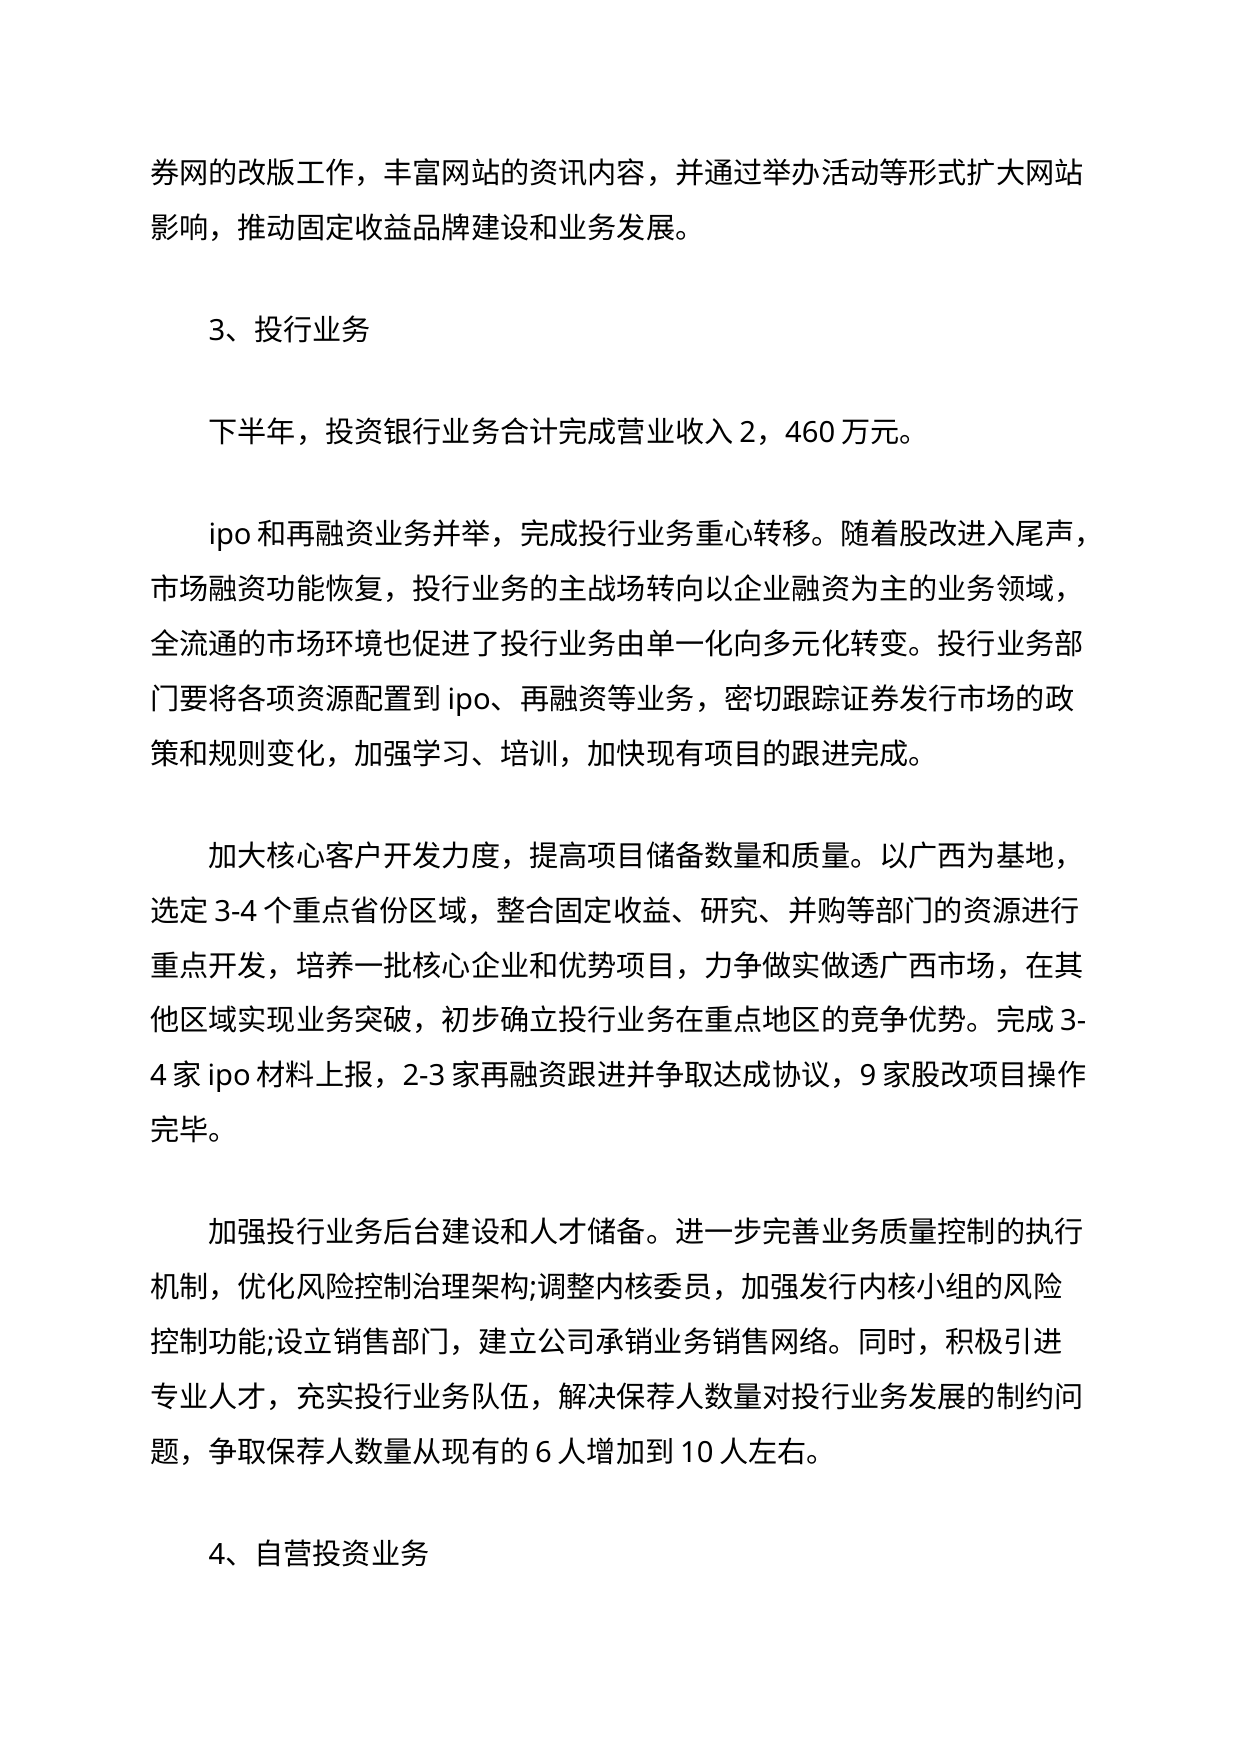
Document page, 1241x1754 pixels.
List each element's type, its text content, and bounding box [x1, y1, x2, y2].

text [150, 150, 1090, 247]
text 加大核心客户开发力度，提高项目储备数量和质量。以广西为基地，选定3-4个重点省份区域，整合固定收益、研究、并购等部门的资源进行重点开发，培养一批核心企业和优势项目，力争做实做透广西市场，在其他区域实现业务突破，初步确立投行业务在重点地区的竞争优势。完成3-4家ipo材料上报，2-3家再融资跟进并争取达成协议，9家股改项目操作完毕。 [150, 832, 1090, 1149]
text 3、投行业务 [150, 307, 1090, 349]
text 下半年，投资银行业务合计完成营业收入2，460万元。 [150, 409, 1090, 451]
text 4、自营投资业务 [150, 1531, 1090, 1573]
text 加强投行业务后台建设和人才储备。进一步完善业务质量控制的执行机制，优化风险控制治理架构;调整内核委员，加强发行内核小组的风险控制功能;设立销售部门，建立公司承销业务销售网络。同时，积极引进专业人才，充实投行业务队伍，解决保荐人数量对投行业务发展的制约问题，争取保荐人数量从现有的6人增加到10人左右。 [150, 1209, 1090, 1471]
text ipo和再融资业务并举，完成投行业务重心转移。随着股改进入尾声，市场融资功能恢复，投行业务的主战场转向以企业融资为主的业务领域，全流通的市场环境也促进了投行业务由单一化向多元化转变。投行业务部门要将各项资源配置到ipo、再融资等业务，密切跟踪证券发行市场的政策和规则变化，加强学习、培训，加快现有项目的跟进完成。 [150, 511, 1090, 773]
